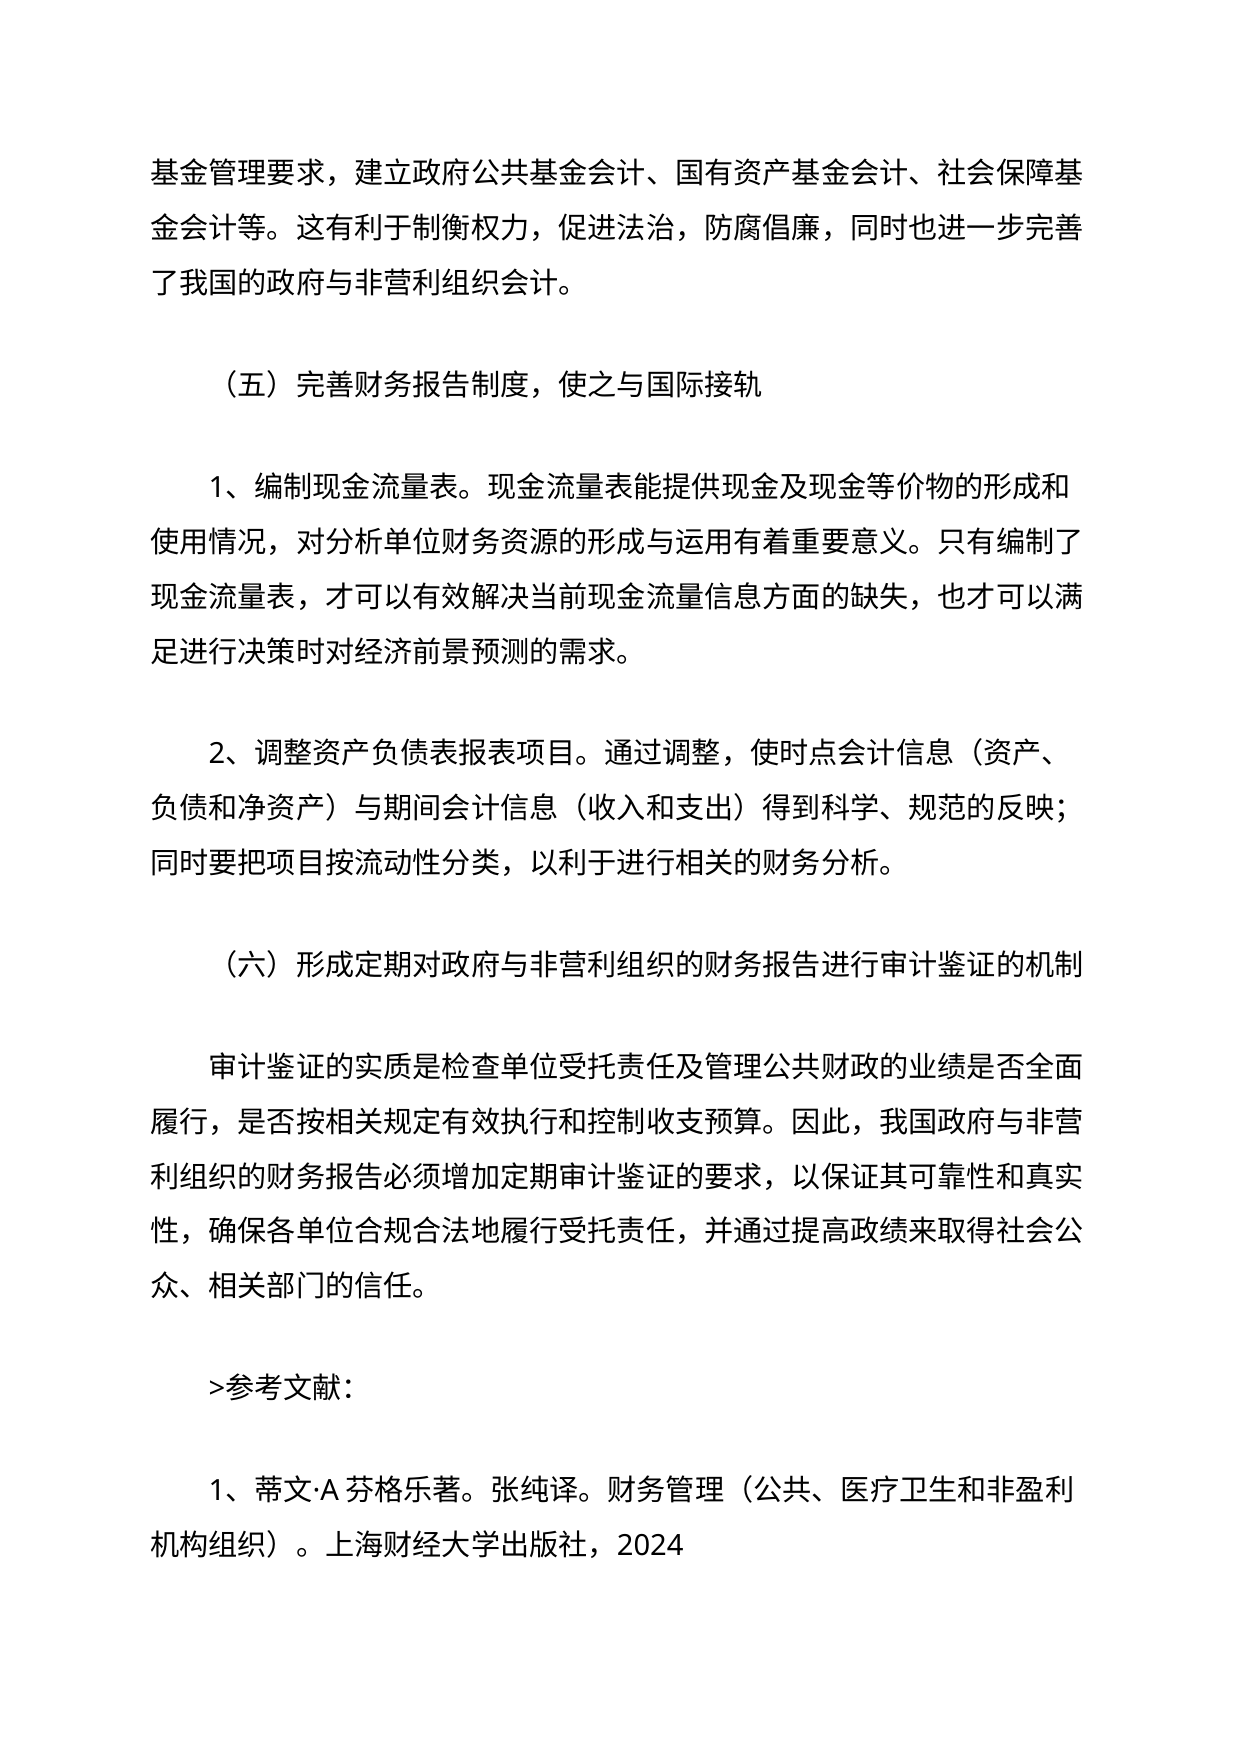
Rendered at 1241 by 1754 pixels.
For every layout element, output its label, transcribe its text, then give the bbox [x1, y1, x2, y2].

text （五）完善财务报告制度，使之与国际接轨 [150, 362, 1090, 404]
text 2、调整资产负债表报表项目。通过调整，使时点会计信息（资产、负债和净资产）与期间会计信息（收入和支出）得到科学、规范的反映；同时要把项目按流动性分类，以利于进行相关的财务分析。 [150, 730, 1090, 882]
text 审计鉴证的实质是检查单位受托责任及管理公共财政的业绩是否全面履行，是否按相关规定有效执行和控制收支预算。因此，我国政府与非营利组织的财务报告必须增加定期审计鉴证的要求，以保证其可靠性和真实性，确保各单位合规合法地履行受托责任，并通过提高政绩来取得社会公众、相关部门的信任。 [150, 1043, 1090, 1305]
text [150, 150, 1090, 302]
text 1、编制现金流量表。现金流量表能提供现金及现金等价物的形成和使用情况，对分析单位财务资源的形成与运用有着重要意义。只有编制了现金流量表，才可以有效解决当前现金流量信息方面的缺失，也才可以满足进行决策时对经济前景预测的需求。 [150, 463, 1090, 670]
text >参考文献： [150, 1365, 1090, 1407]
text （六）形成定期对政府与非营利组织的财务报告进行审计鉴证的机制 [150, 942, 1090, 984]
text 1、蒂文·A芬格乐著。张纯译。财务管理（公共、医疗卫生和非盈利机构组织）。上海财经大学出版社，2024 [150, 1467, 1090, 1564]
